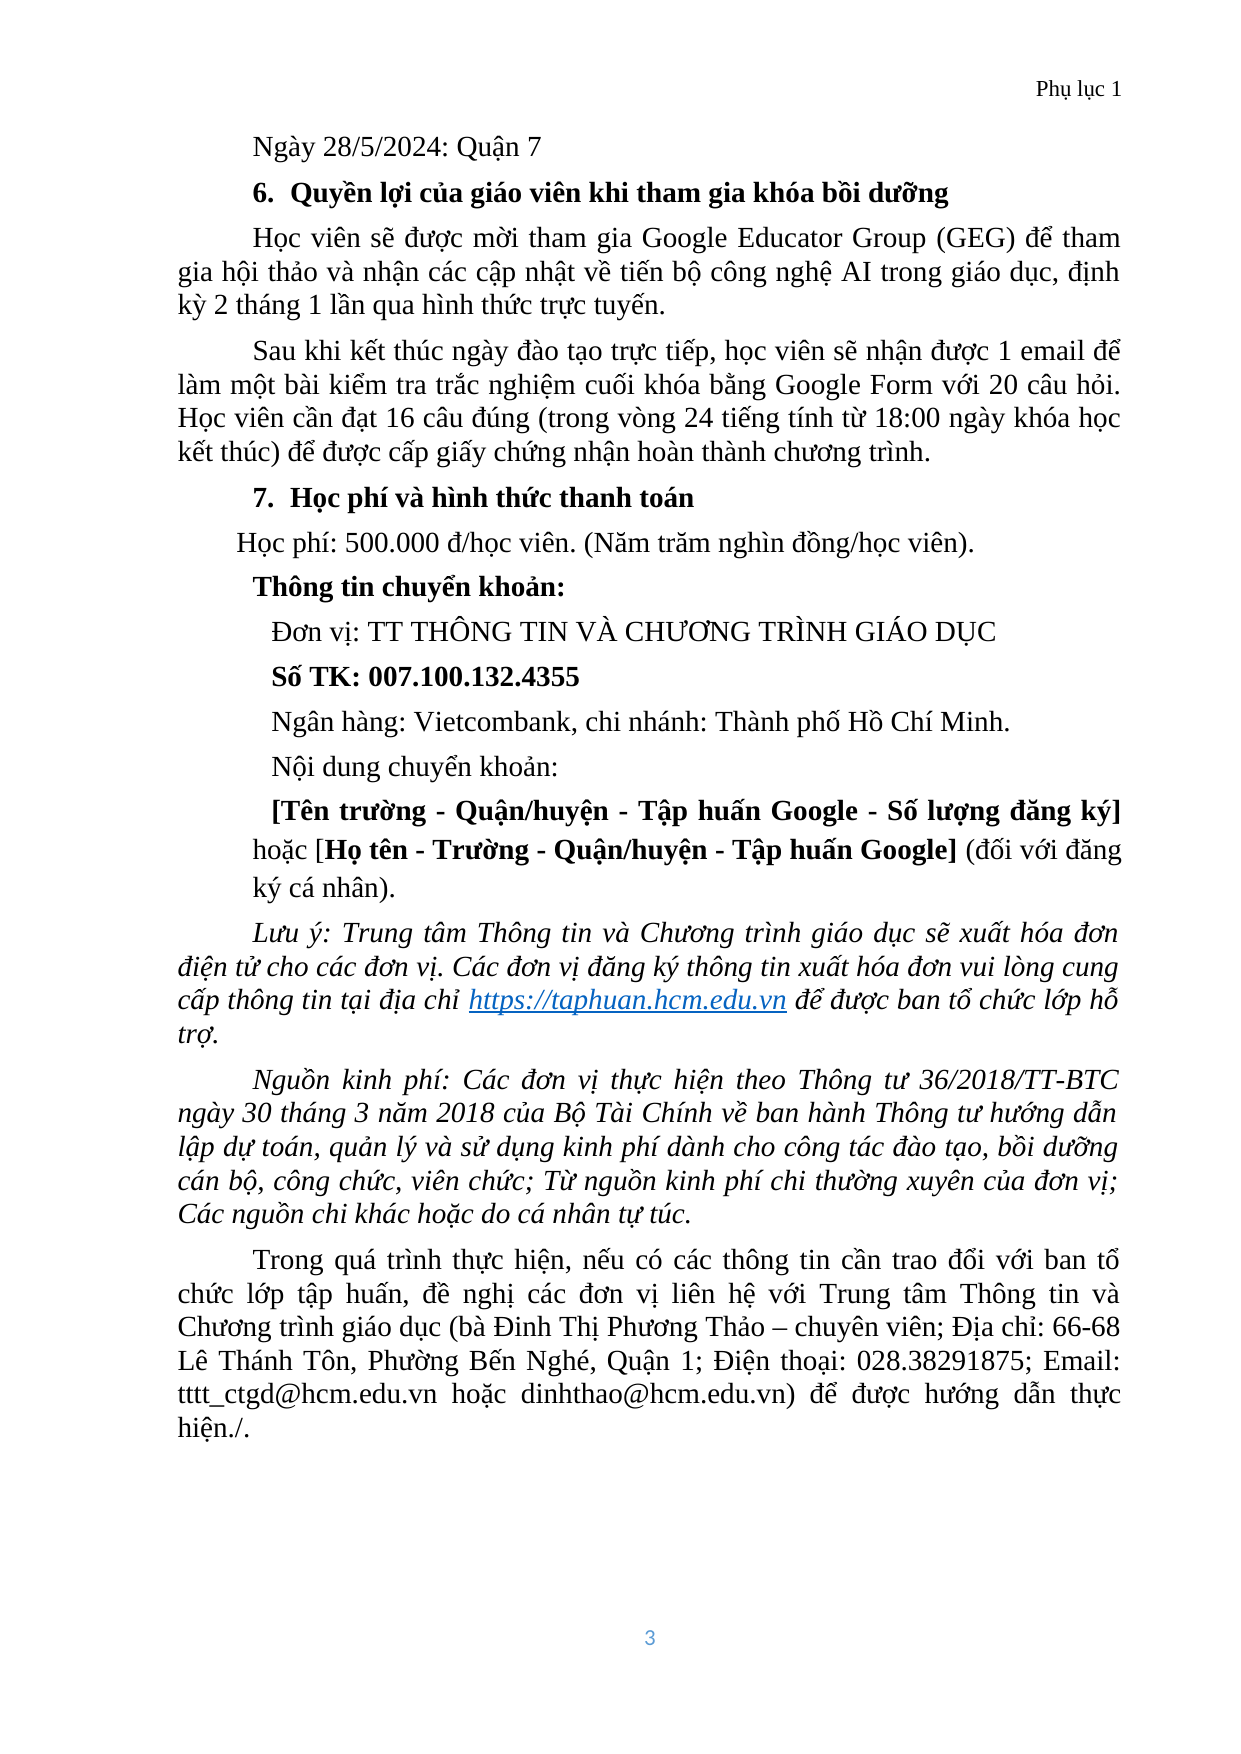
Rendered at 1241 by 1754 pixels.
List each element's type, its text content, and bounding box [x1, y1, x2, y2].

text Học phí: 500.000 đ/học viên. (Năm trăm nghìn đồng/học viên). [177, 525, 1122, 558]
text Số TK: 007.100.132.4355 [177, 659, 1122, 693]
text Ngân hàng: Vietcombank, chi nhánh: Thành phố Hồ Chí Minh. [177, 704, 1122, 737]
text Ngày 28/5/2024: Quận 7 [177, 129, 1122, 163]
text Sau khi kết thúc ngày đào tạo trực tiếp, học viên sẽ nhận được 1 email để làm một bài kiểm tra trắc nghiệm cuối khóa bằng Google Form với 20 câu hỏi. Học viên cần đạt 16 câu đúng (trong vòng 24 tiếng tính từ 18:00 ngày khóa học kết thúc) để được cấp giấy chứng nhận hoàn thành chương trình. [177, 333, 1122, 467]
text Nguồn kinh phí: Các đơn vị thực hiện theo Thông tư 36/2018/TT-BTC ngày 30 tháng 3 năm 2018 của Bộ Tài Chính về ban hành Thông tư hướng dẫn lập dự toán, quản lý và sử dụng kinh phí dành cho công tác đào tạo, bồi dưỡng cán bộ, công chức, viên chức; Từ nguồn kinh phí chi thường xuyên của đơn vị; Các nguồn chi khác hoặc do cá nhân tự túc. [177, 1062, 1122, 1230]
text Lưu ý: Trung tâm Thông tin và Chương trình giáo dục sẽ xuất hóa đơn điện tử cho các đơn vị. Các đơn vị đăng ký thông tin xuất hóa đơn vui lòng cung cấp thông tin tại địa chỉ https://taphuan.hcm.edu.vn để được ban tổ chức lớp hỗ trợ. [177, 915, 1122, 1049]
text Đơn vị: TT THÔNG TIN VÀ CHƯƠNG TRÌNH GIÁO DỤC [177, 614, 1122, 648]
subtitle Quyền lợi của giáo viên khi tham gia khóa bồi dưỡng [252, 175, 1122, 209]
text Học viên sẽ được mời tham gia Google Educator Group (GEG) để tham gia hội thảo và nhận các cập nhật về tiến bộ công nghệ AI trong giáo dục, định kỳ 2 tháng 1 lần qua hình thức trực tuyến. [177, 220, 1122, 321]
subtitle Học phí và hình thức thanh toán [252, 480, 1122, 513]
text Thông tin chuyển khoản: [177, 569, 1122, 603]
text Trong quá trình thực hiện, nếu có các thông tin cần trao đổi với ban tổ chức lớp tập huấn, đề nghị các đơn vị liên hệ với Trung tâm Thông tin và Chương trình giáo dục (bà Đinh Thị Phương Thảo – chuyên viên; Địa chỉ: 66-68 Lê Thánh Tôn, Phường Bến Nghé, Quận 1; Điện thoại: 028.38291875; Email: tttt_ctgd@hcm.edu.vn hoặc dinhthao@hcm.edu.vn) để được hướng dẫn thực hiện./. [177, 1242, 1122, 1443]
text Nội dung chuyển khoản: [177, 749, 1122, 782]
text [Tên trường - Quận/huyện - Tập huấn Google - Số lượng đăng ký] hoặc [Họ tên - Trường - Quận/huyện - Tập huấn Google] (đối với đăng ký cá nhân). [252, 793, 1122, 904]
